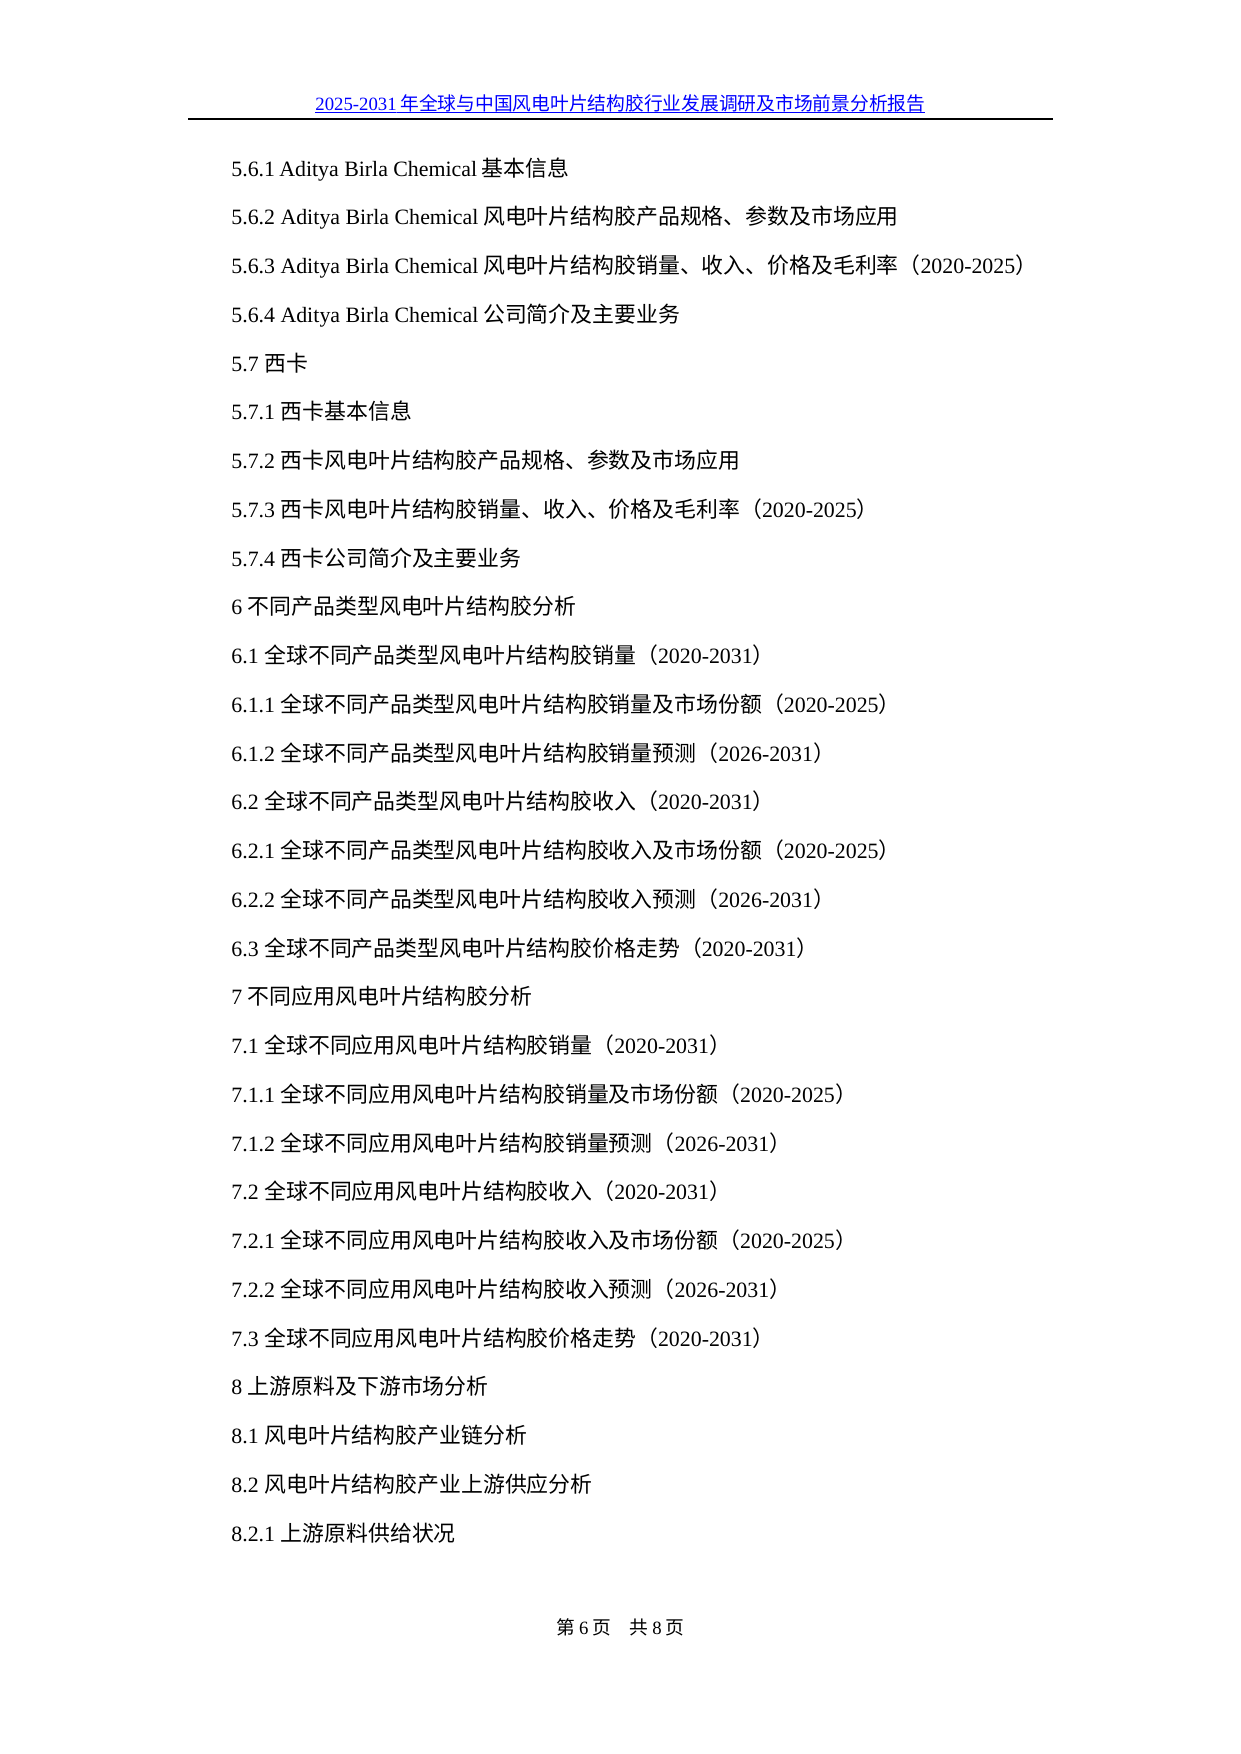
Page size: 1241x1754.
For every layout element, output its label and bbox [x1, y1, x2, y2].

text [187, 150, 1053, 1548]
